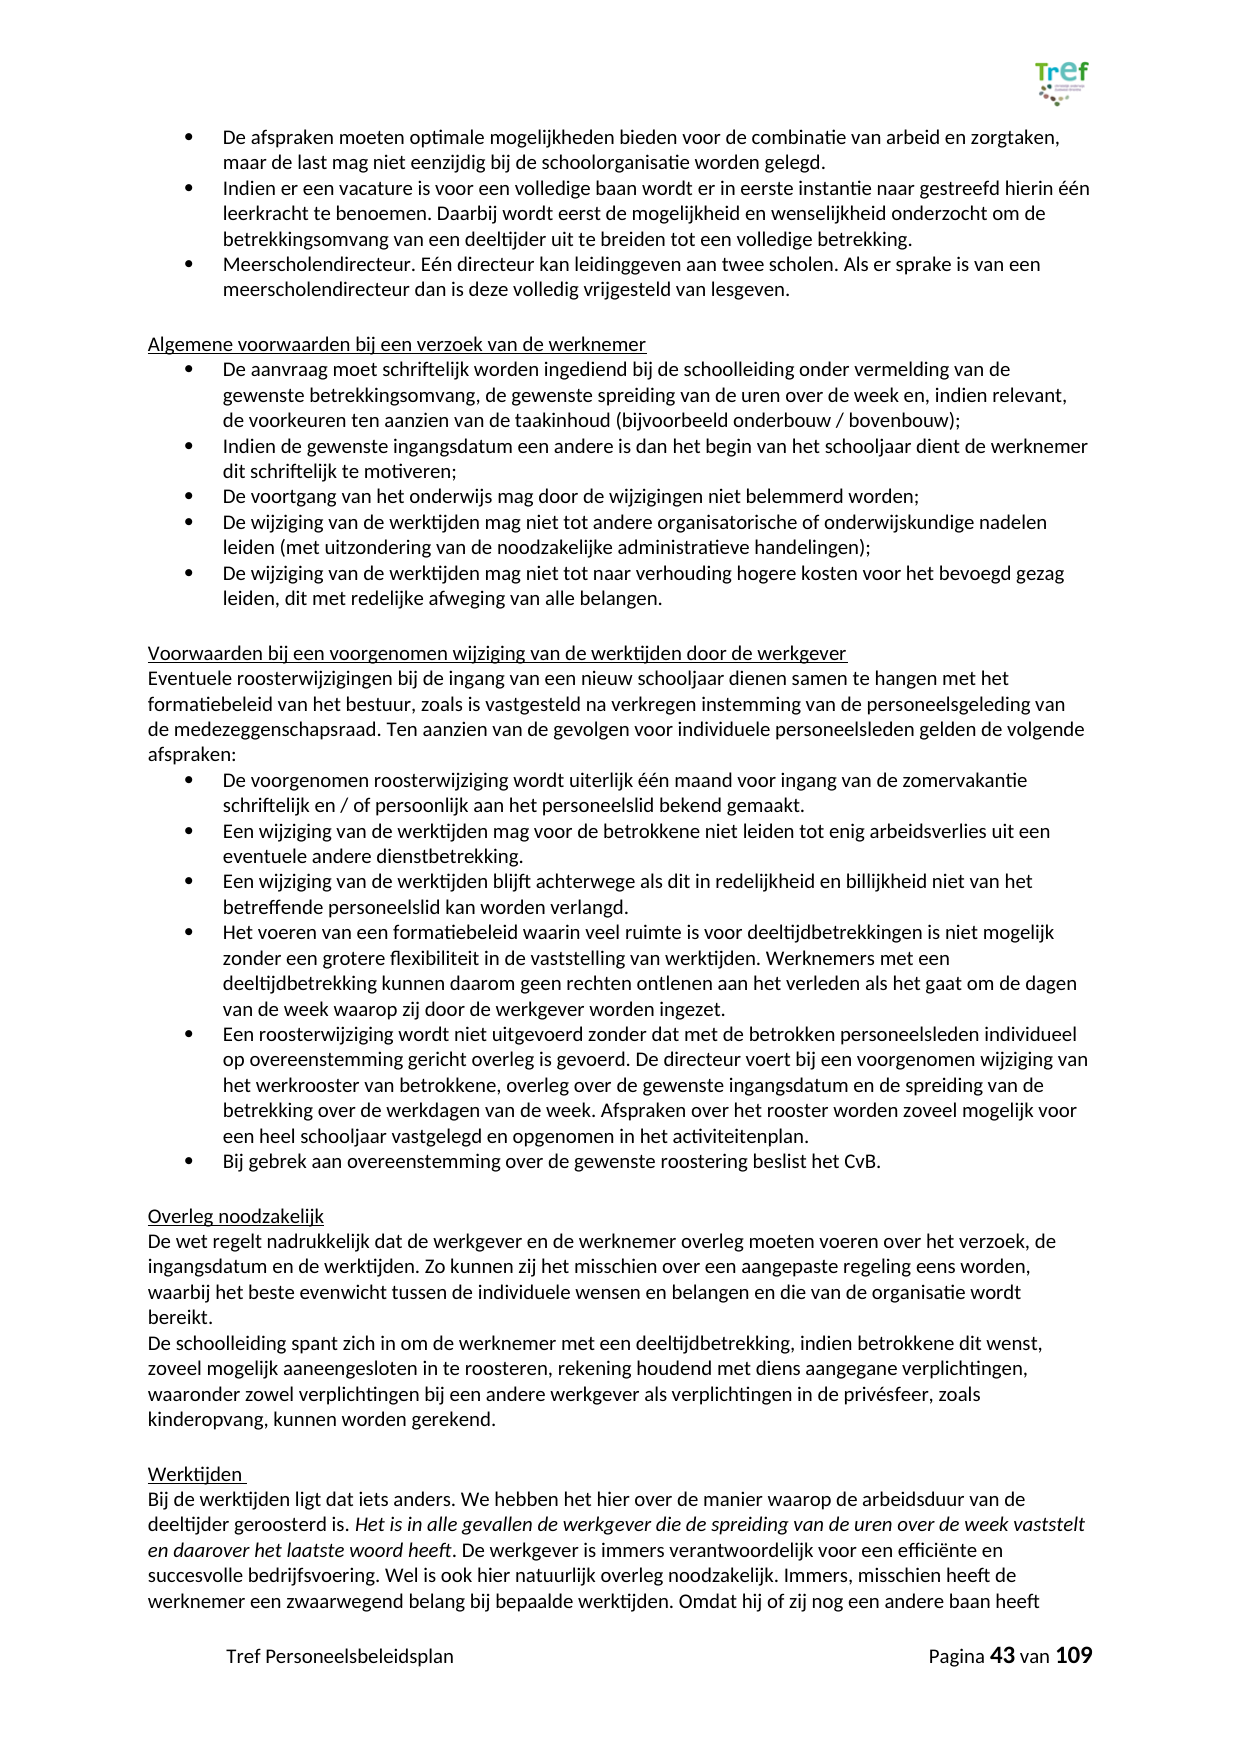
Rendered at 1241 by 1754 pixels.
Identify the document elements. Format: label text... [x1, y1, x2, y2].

list De voorgenomen roosterwijziging wordt uiterlijk één maand voor ingang van de zomervakantie schriftelijk en / of persoonlijk aan het personeelslid bekend gemaakt. [185, 767, 1092, 818]
text Overleg noodzakelijk [148, 1203, 1092, 1228]
list De wijziging van de werktijden mag niet tot naar verhouding hogere kosten voor het bevoegd gezag leiden, dit met redelijke afweging van alle belangen. [185, 560, 1092, 611]
list De afspraken moeten optimale mogelijkheden bieden voor de combinatie van arbeid en zorgtaken, maar de last mag niet eenzijdig bij de schoolorganisatie worden gelegd. [185, 124, 1092, 175]
list De wijziging van de werktijden mag niet tot andere organisatorische of onderwijskundige nadelen leiden (met uitzondering van de noodzakelijke administratieve handelingen); [185, 509, 1092, 560]
list Een roosterwijziging wordt niet uitgevoerd zonder dat met de betrokken personeelsleden individueel op overeenstemming gericht overleg is gevoerd. De directeur voert bij een voorgenomen wijziging van het werkrooster van betrokkene, overleg over de gewenste ingangsdatum en de spreiding van de betrekking over de werkdagen van de week. Afspraken over het rooster worden zoveel mogelijk voor een heel schooljaar vastgelegd en opgenomen in het activiteitenplan. [185, 1021, 1092, 1148]
list Indien de gewenste ingangsdatum een andere is dan het begin van het schooljaar dient de werknemer dit schriftelijk te motiveren; [185, 433, 1092, 484]
list Meerscholendirecteur. Eén directeur kan leidinggeven aan twee scholen. Als er sprake is van een meerscholendirecteur dan is deze volledig vrijgesteld van lesgeven. [185, 251, 1092, 302]
text Algemene voorwaarden bij een verzoek van de werknemer [148, 331, 1092, 357]
text De wet regelt nadrukkelijk dat de werkgever en de werknemer overleg moeten voeren over het verzoek, de ingangsdatum en de werktijden. Zo kunnen zij het misschien over een aangepaste regeling eens worden, waarbij het beste evenwicht tussen de individuele wensen en belangen en die van de organisatie wordt bereikt. [148, 1228, 1092, 1330]
list De aanvraag moet schriftelijk worden ingediend bij de schoolleiding onder vermelding van de gewenste betrekkingsomvang, de gewenste spreiding van de uren over de week en, indien relevant, de voorkeuren ten aanzien van de taakinhoud (bijvoorbeeld onderbouw / bovenbouw); [185, 357, 1092, 433]
list Indien er een vacature is voor een volledige baan wordt er in eerste instantie naar gestreefd hierin één leerkracht te benoemen. Daarbij wordt eerst de mogelijkheid en wenselijkheid onderzocht om de betrekkingsomvang van een deeltijder uit te breiden tot een volledige betrekking. [185, 175, 1092, 251]
text Werktijden [148, 1461, 1092, 1486]
list Een wijziging van de werktijden mag voor de betrokkene niet leiden tot enig arbeidsverlies uit een eventuele andere dienstbetrekking. [185, 818, 1092, 869]
picture [1031, 59, 1093, 111]
list Het voeren van een formatiebeleid waarin veel ruimte is voor deeltijdbetrekkingen is niet mogelijk zonder een grotere flexibiliteit in de vaststelling van werktijden. Werknemers met een deeltijdbetrekking kunnen daarom geen rechten ontlenen aan het verleden als het gaat om de dagen van de week waarop zij door de werkgever worden ingezet. [185, 919, 1092, 1021]
list Een wijziging van de werktijden blijft achterwege als dit in redelijkheid en billijkheid niet van het betreffende personeelslid kan worden verlangd. [185, 869, 1092, 919]
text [148, 1486, 1092, 1613]
list Bij gebrek aan overeenstemming over de gewenste roostering beslist het CvB. [185, 1148, 1092, 1174]
list De voortgang van het onderwijs mag door de wijzigingen niet belemmerd worden; [185, 484, 1092, 509]
text Eventuele roosterwijzigingen bij de ingang van een nieuw schooljaar dienen samen te hangen met het formatiebeleid van het bestuur, zoals is vastgesteld na verkregen instemming van de personeelsgeleding van de medezeggenschapsraad. Ten aanzien van de gevolgen voor individuele personeelsleden gelden de volgende afspraken: [148, 665, 1092, 767]
text Voorwaarden bij een voorgenomen wijziging van de werktijden door de werkgever [148, 640, 1092, 665]
text De schoolleiding spant zich in om de werknemer met een deeltijdbetrekking, indien betrokkene dit wenst, zoveel mogelijk aaneengesloten in te roosteren, rekening houdend met diens aangegane verplichtingen, waaronder zowel verplichtingen bij een andere werkgever als verplichtingen in de privésfeer, zoals kinderopvang, kunnen worden gerekend. [148, 1330, 1092, 1432]
